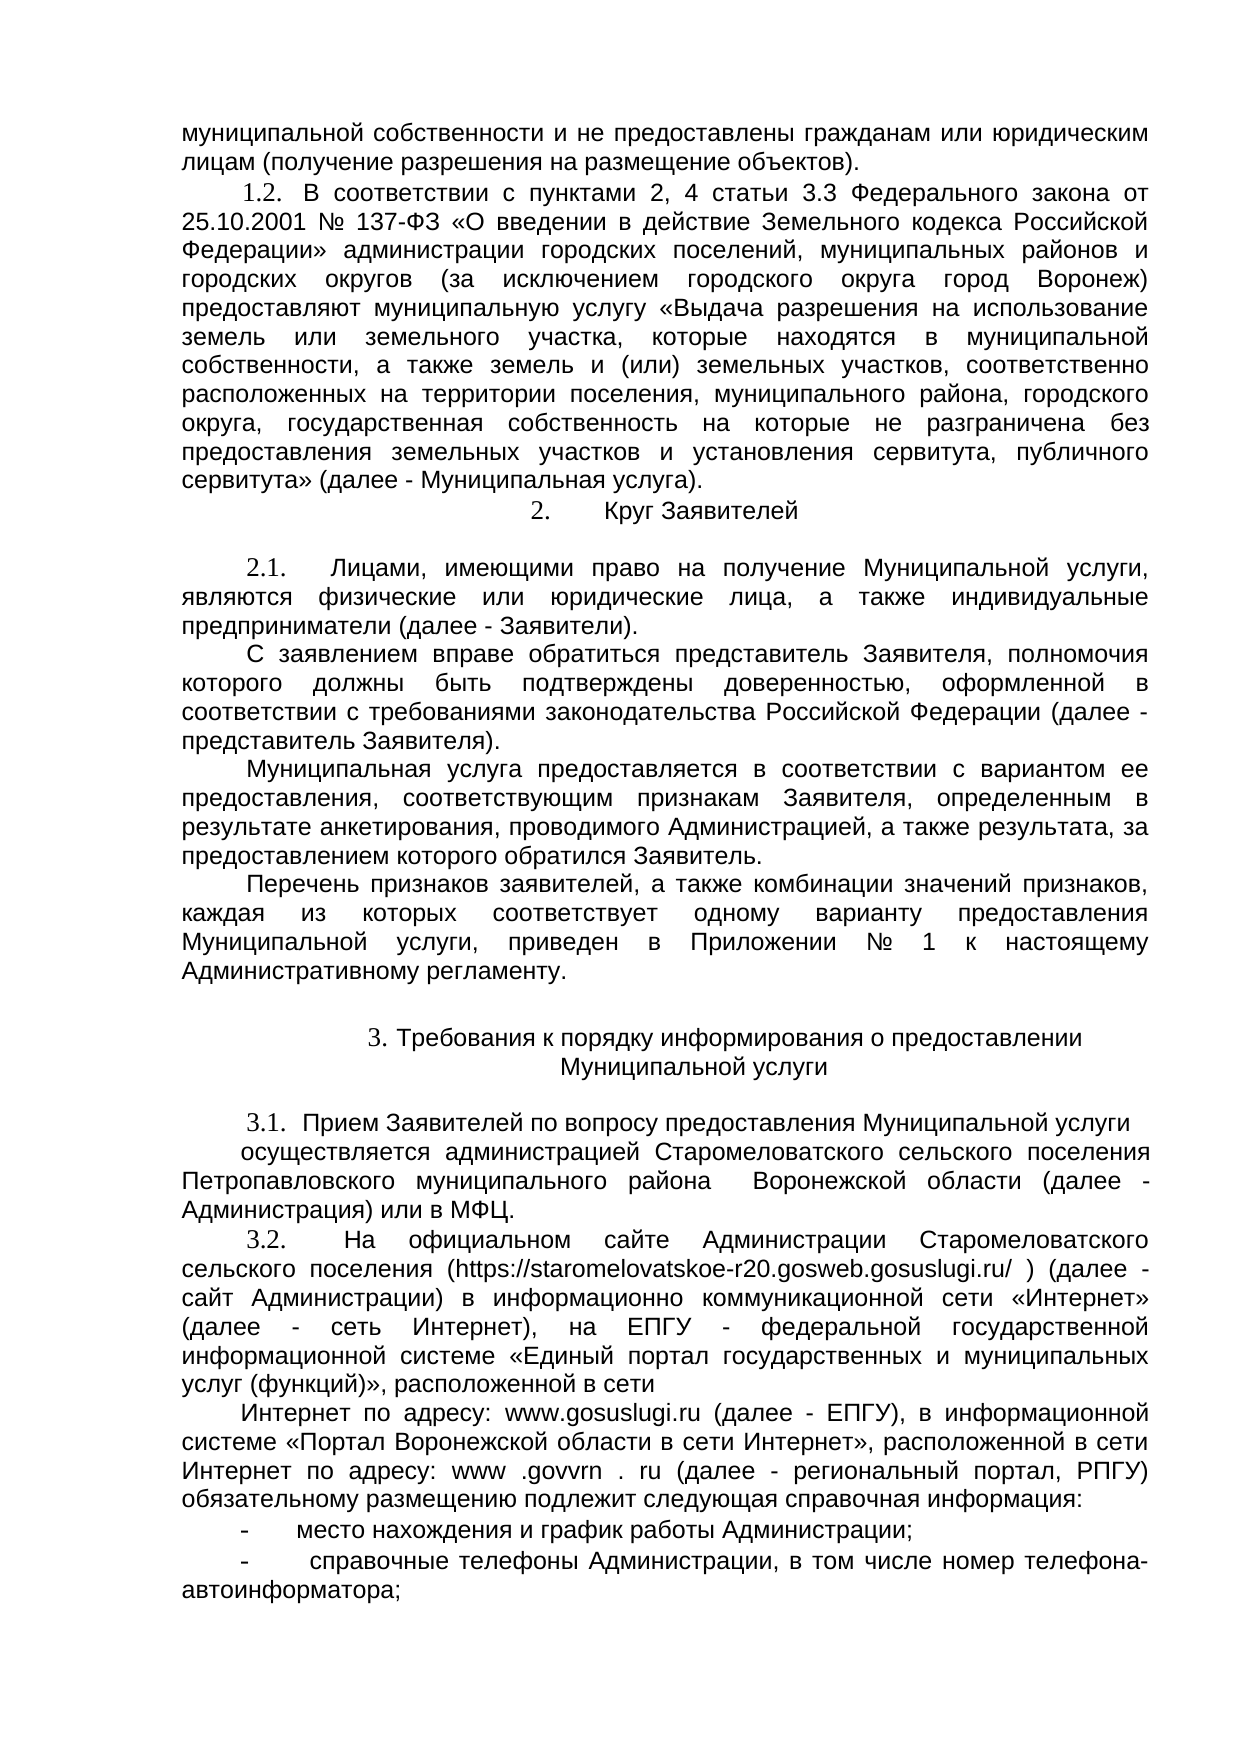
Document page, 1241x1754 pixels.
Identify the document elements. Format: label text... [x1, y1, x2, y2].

list В соответствии с пунктами 2, 4 статьи 3.3 Федерального закона от 25.10.2001 № 137-ФЗ «О введении в действие Земельного кодекса Российской Федерации» администрации городских поселений, муниципальных районов и городских округов (за исключением городского округа город Воронеж) предоставляют муниципальную услугу «Выдача разрешения на использование земель или земельного участка, которые находятся в муниципальной собственности, а также земель и (или) земельных участков, соответственно расположенных на территории поселения, муниципального района, городского округа, государственная собственность на которые не разграничена без предоставления земельных участков и установления сервитута, публичного сервитута» (далее - Муниципальная услуга). [181, 176, 1149, 494]
list На официальном сайте Администрации Старомеловатского сельского поселения (https://staromelovatskoe-r20.gosweb.gosuslugi.ru/ ) (далее - сайт Администрации) в информационно коммуникационной сети «Интернет» (далее - сеть Интернет), на ЕПГУ - федеральной государственной информационной системе «Единый портал государственных и муниципальных услуг (функций)», расположенной в сети [181, 1223, 1149, 1398]
text осуществляется администрацией Старомеловатского сельского поселения Петропавловского муниципального района Воронежской области (далее - Администрация) или в МФЦ. [181, 1137, 1152, 1223]
list Лицами, имеющими право на получение Муниципальной услуги, являются физические или юридические лица, а также индивидуальные предприниматели (далее - Заявители). [181, 551, 1149, 639]
text Муниципальная услуга предоставляется в соответствии с вариантом ее предоставления, соответствующим признакам Заявителя, определенным в результате анкетирования, проводимого Администрацией, а также результата, за предоставлением которого обратился Заявитель. [181, 754, 1149, 869]
list Требования к порядку информирования о предоставлении [308, 1021, 1152, 1052]
text Перечень признаков заявителей, а также комбинации значений признаков, каждая из которых соответствует одному варианту предоставления Муниципальной услуги, приведен в Приложении № 1 к настоящему Административному регламенту. [181, 869, 1149, 984]
text Муниципальной услуги [177, 1052, 1152, 1081]
text Интернет по адресу: www.gosuslugi.ru (далее - ЕПГУ), в информационной системе «Портал Воронежской области в сети Интернет», расположенной в сети Интернет по адресу: www .govvrn . ru (далее - региональный портал, РПГУ) обязательному размещению подлежит следующая справочная информация: [181, 1398, 1149, 1513]
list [181, 118, 1149, 176]
list Прием Заявителей по вопросу предоставления Муниципальной услуги [181, 1106, 1152, 1137]
list справочные телефоны Администрации, в том числе номер телефона- автоинформатора; [181, 1544, 1149, 1604]
list Круг Заявителей [177, 494, 1152, 525]
list место нахождения и график работы Администрации; [181, 1513, 1152, 1544]
text С заявлением вправе обратиться представитель Заявителя, полномочия которого должны быть подтверждены доверенностью, оформленной в соответствии с требованиями законодательства Российской Федерации (далее - представитель Заявителя). [181, 639, 1149, 754]
